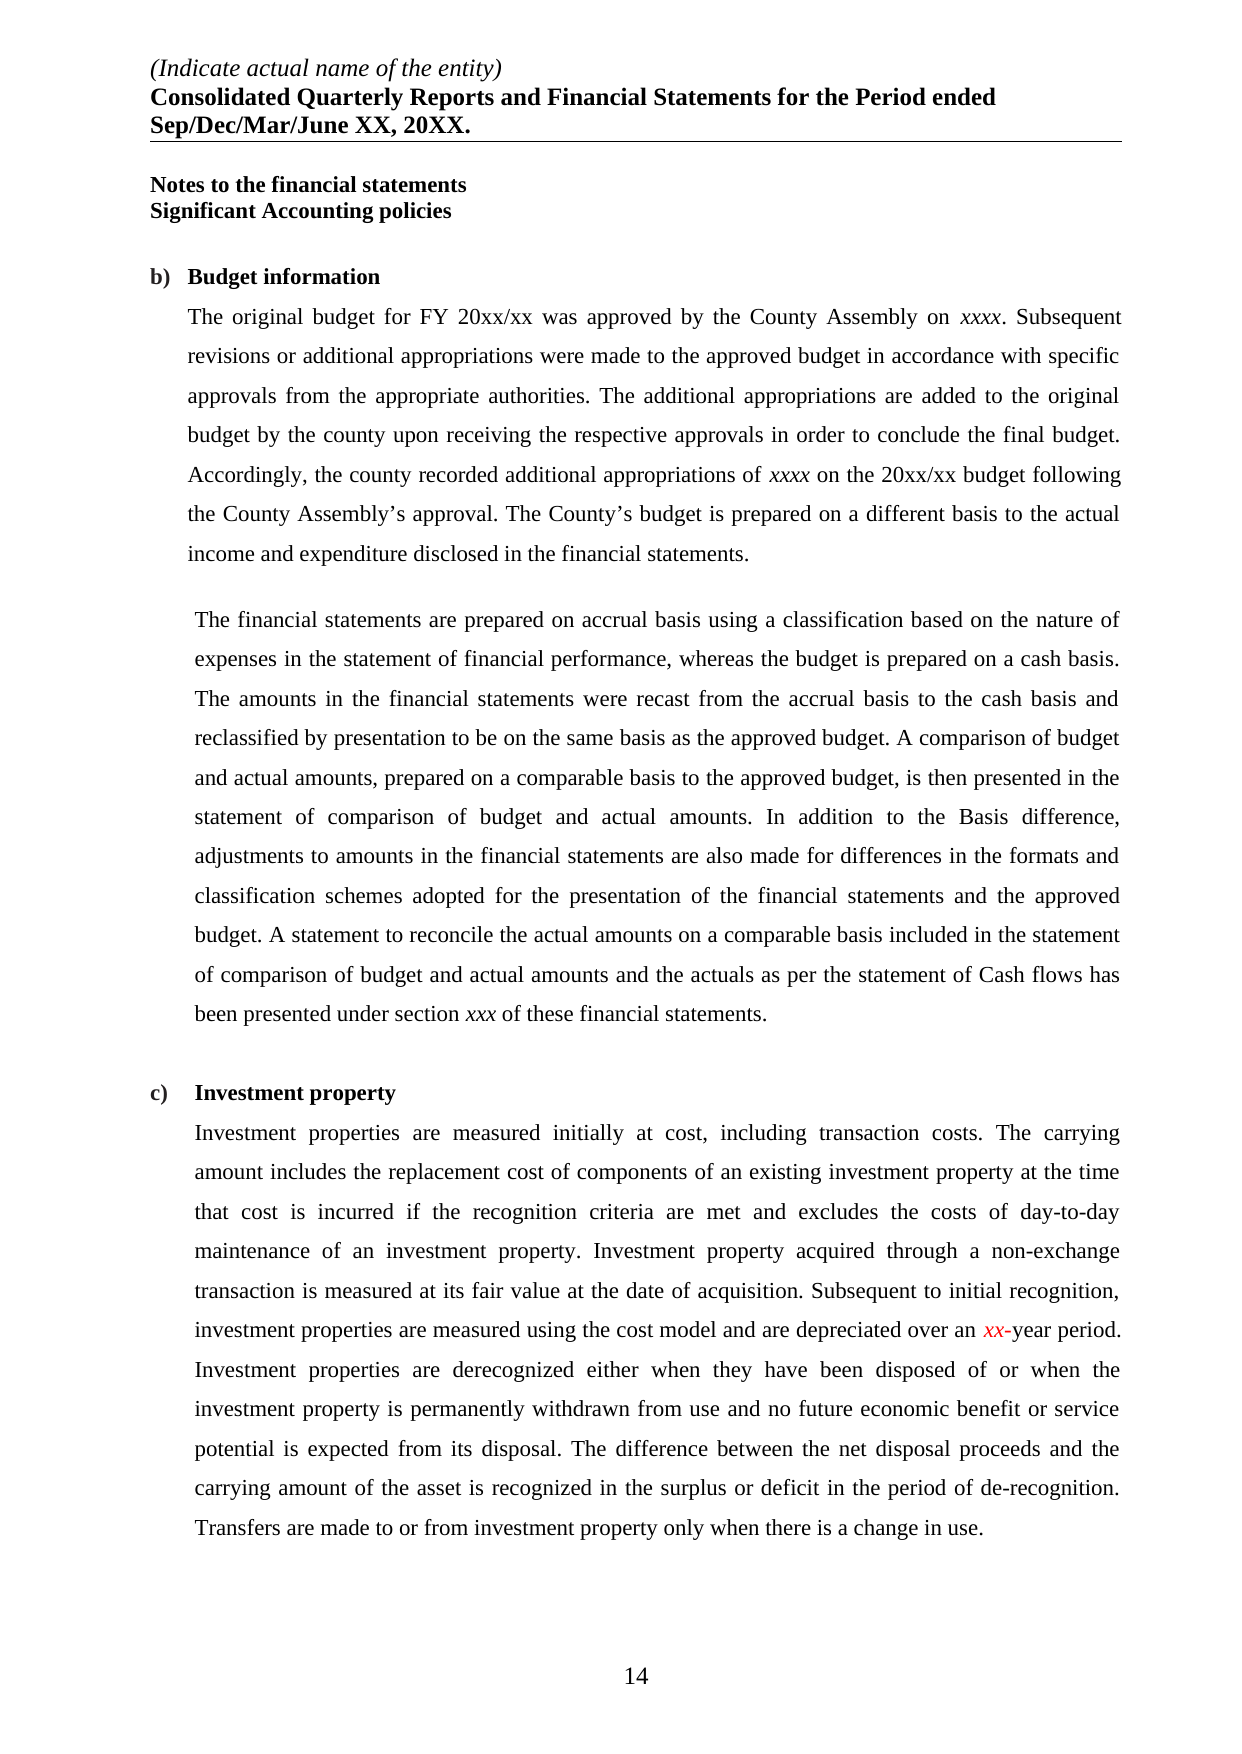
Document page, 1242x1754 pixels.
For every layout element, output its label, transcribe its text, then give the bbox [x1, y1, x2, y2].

text Notes to the financial statements [150, 171, 1122, 198]
text The original budget for FY 20xx/xx was approved by the County Assembly on xxxx. Subsequent revisions or additional appropriations were made to the approved budget in accordance with specific approvals from the appropriate authorities. The additional appropriations are added to the original budget by the county upon receiving the respective approvals in order to conclude the final budget. Accordingly, the county recorded additional appropriations of xxxx on the 20xx/xx budget following the County Assembly’s approval. The County’s budget is prepared on a different basis to the actual income and expenditure disclosed in the financial statements. [187, 303, 1122, 566]
text The financial statements are prepared on accrual basis using a classification based on the nature of expenses in the statement of financial performance, whereas the budget is prepared on a cash basis. The amounts in the financial statements were recast from the accrual basis to the cash basis and reclassified by presentation to be on the same basis as the approved budget. A comparison of budget and actual amounts, prepared on a comparable basis to the approved budget, is then presented in the statement of comparison of budget and actual amounts. In addition to the Basis difference, adjustments to amounts in the financial statements are also made for differences in the formats and classification schemes adopted for the presentation of the financial statements and the approved budget. A statement to reconcile the actual amounts on a comparable basis included in the statement of comparison of budget and actual amounts and the actuals as per the statement of Cash flows has been presented under section xxx of these financial statements. [194, 606, 1122, 1027]
list Budget information [150, 263, 1122, 290]
text Significant Accounting policies [150, 198, 1122, 224]
text Investment properties are measured initially at cost, including transaction costs. The carrying amount includes the replacement cost of components of an existing investment property at the time that cost is incurred if the recognition criteria are met and excludes the costs of day-to-day maintenance of an investment property. Investment property acquired through a non-exchange transaction is measured at its fair value at the date of acquisition. Subsequent to initial recognition, investment properties are measured using the cost model and are depreciated over an xx-year period. Investment properties are derecognized either when they have been disposed of or when the investment property is permanently withdrawn from use and no future economic benefit or service potential is expected from its disposal. The difference between the net disposal proceeds and the carrying amount of the asset is recognized in the surplus or deficit in the period of de-recognition. Transfers are made to or from investment property only when there is a change in use. [194, 1119, 1122, 1540]
list Investment property [150, 1079, 1122, 1106]
